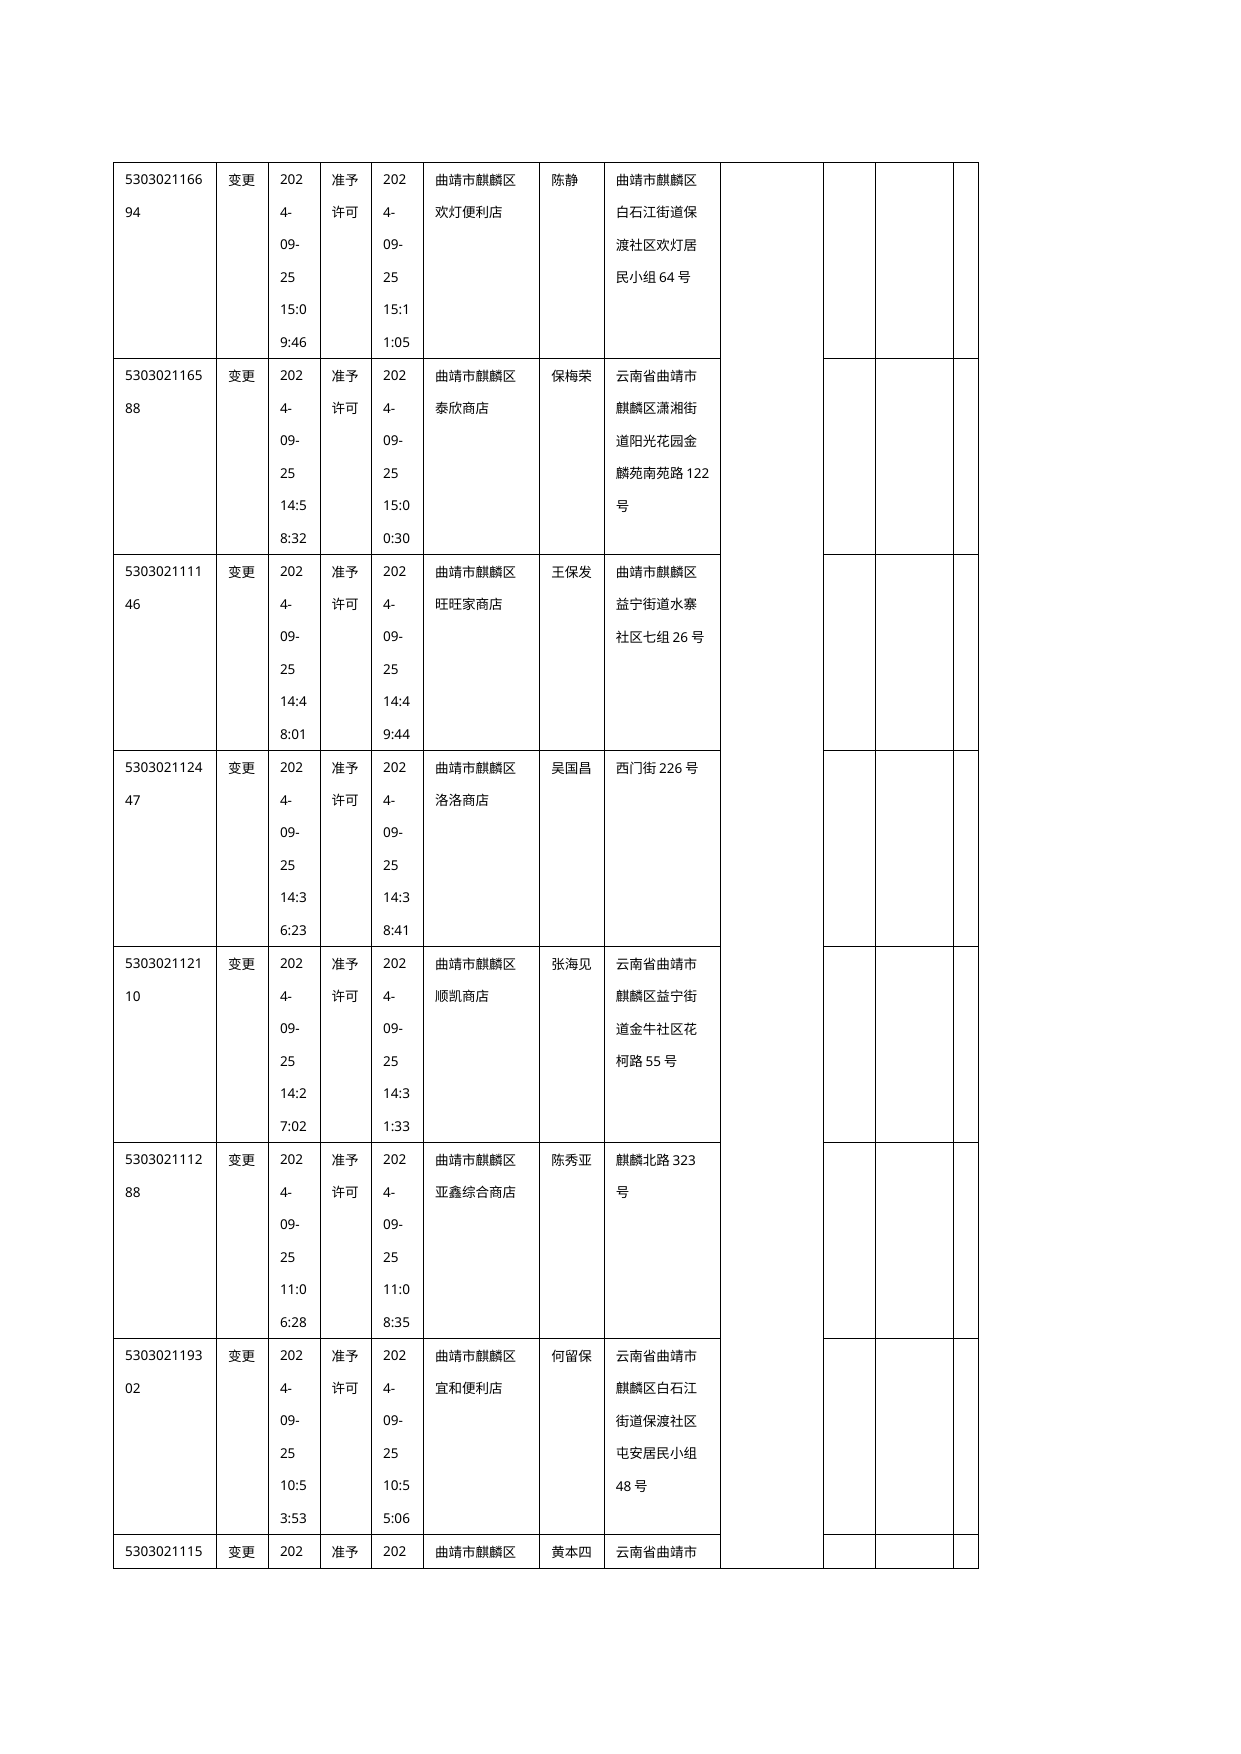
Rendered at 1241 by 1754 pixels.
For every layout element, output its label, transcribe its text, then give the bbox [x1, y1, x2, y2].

table_cell [876, 555, 953, 750]
table_cell 曲靖市麒麟区顺凯商店 [424, 947, 539, 1142]
table_cell 曲靖市麒麟区宜和便利店 [424, 1339, 539, 1534]
table_cell 变更 [217, 359, 268, 554]
table_cell [876, 1535, 953, 1568]
table_cell 530302119302 [114, 1339, 216, 1534]
table_cell 2024-09-25 14:38:41 [372, 751, 423, 946]
table_cell [954, 163, 978, 358]
table_cell 云南省曲靖市麒麟区益宁街道金牛社区花柯路55号 [605, 947, 720, 1142]
table_cell 530302116694 [114, 163, 216, 358]
table_cell 2024-09-25 14:49:44 [372, 555, 423, 750]
table_cell [876, 163, 953, 358]
table_cell [824, 947, 875, 1142]
table_cell 2024-09-25 14:27:02 [269, 947, 320, 1142]
table_cell 何留保 [540, 1339, 604, 1534]
table_cell [824, 163, 875, 358]
table_cell 变更 [217, 1535, 268, 1568]
table_cell 530302112110 [114, 947, 216, 1142]
table_cell 准予许可 [321, 1535, 371, 1568]
table_cell 变更 [217, 163, 268, 358]
table_cell [954, 555, 978, 750]
table_cell 陈静 [540, 163, 604, 358]
table_cell 2024-09-25 15:11:05 [372, 163, 423, 358]
table_cell 530302111288 [114, 1143, 216, 1338]
table_cell 曲靖市麒麟区白石江街道保渡社区欢灯居民小组64号 [605, 163, 720, 358]
table_cell [876, 751, 953, 946]
table_cell [824, 1339, 875, 1534]
table_cell [824, 359, 875, 554]
table_cell 张海见 [540, 947, 604, 1142]
table_cell 2024-09-25 10:35:16 [372, 1535, 423, 1568]
table_cell [954, 1339, 978, 1534]
table_cell [954, 359, 978, 554]
table_cell 2024-09-25 14:36:23 [269, 751, 320, 946]
table_cell 2024-09-25 11:06:28 [269, 1143, 320, 1338]
table_cell 陈秀亚 [540, 1143, 604, 1338]
table_cell [954, 751, 978, 946]
table_cell 2024-09-25 10:53:53 [269, 1339, 320, 1534]
table_cell [824, 1535, 875, 1568]
table_cell 2024-09-25 10:55:06 [372, 1339, 423, 1534]
table_cell 准予许可 [321, 359, 371, 554]
table_cell 变更 [217, 947, 268, 1142]
table_cell 530302111146 [114, 555, 216, 750]
table_cell [876, 1143, 953, 1338]
table_cell 变更 [217, 1143, 268, 1338]
table_cell 曲靖市麒麟区益宁街道水寨社区七组26号 [605, 555, 720, 750]
table_cell [824, 751, 875, 946]
table_cell 变更 [217, 751, 268, 946]
table_cell 云南省曲靖市麒麟区白石江街道保渡社区屯安居民小组48号 [605, 1339, 720, 1534]
table_cell [824, 1143, 875, 1338]
table_cell 530302112447 [114, 751, 216, 946]
table_cell 曲靖市麒麟区泰欣商店 [424, 359, 539, 554]
table_cell [876, 359, 953, 554]
table_cell 黄本四 [540, 1535, 604, 1568]
table_cell [876, 947, 953, 1142]
table_cell 2024-09-25 15:00:30 [372, 359, 423, 554]
table_cell 西门街226号 [605, 751, 720, 946]
table_cell 准予许可 [321, 1339, 371, 1534]
table_cell 2024-09-25 15:09:46 [269, 163, 320, 358]
table_cell 2024-09-25 11:08:35 [372, 1143, 423, 1338]
table_cell [954, 1535, 978, 1568]
table_cell 准予许可 [321, 947, 371, 1142]
table_cell 530302111511 [114, 1535, 216, 1568]
table_cell 变更 [217, 1339, 268, 1534]
table_cell 曲靖市麒麟区飞宇文具 [424, 1535, 539, 1568]
table_cell 530302116588 [114, 359, 216, 554]
table_cell 准予许可 [321, 555, 371, 750]
table_cell 准予许可 [321, 751, 371, 946]
table_cell [954, 947, 978, 1142]
table_cell 曲靖市麒麟区亚鑫综合商店 [424, 1143, 539, 1338]
table_cell 2024-09-25 14:48:01 [269, 555, 320, 750]
table_cell 曲靖市麒麟区欢灯便利店 [424, 163, 539, 358]
table_cell [954, 1143, 978, 1338]
table_cell [876, 1339, 953, 1534]
table_cell 云南省曲靖市麒麟区寥廓街道前北巷75号 [605, 1535, 720, 1568]
table_cell 准予许可 [321, 1143, 371, 1338]
table_cell 2024-09-25 14:58:32 [269, 359, 320, 554]
table_cell [824, 555, 875, 750]
table_cell 王保发 [540, 555, 604, 750]
table_cell 2024-09-25 10:32:09 [269, 1535, 320, 1568]
table_cell 曲靖市麒麟区旺旺家商店 [424, 555, 539, 750]
table_cell 吴国昌 [540, 751, 604, 946]
table_cell 云南省曲靖市麒麟区潇湘街道阳光花园金麟苑南苑路122号 [605, 359, 720, 554]
table_cell 保梅荣 [540, 359, 604, 554]
table_cell 曲靖市麒麟区洛洛商店 [424, 751, 539, 946]
table_cell 准予许可 [321, 163, 371, 358]
table_cell 2024-09-25 14:31:33 [372, 947, 423, 1142]
table_cell 变更 [217, 555, 268, 750]
table_cell 麒麟北路323号 [605, 1143, 720, 1338]
